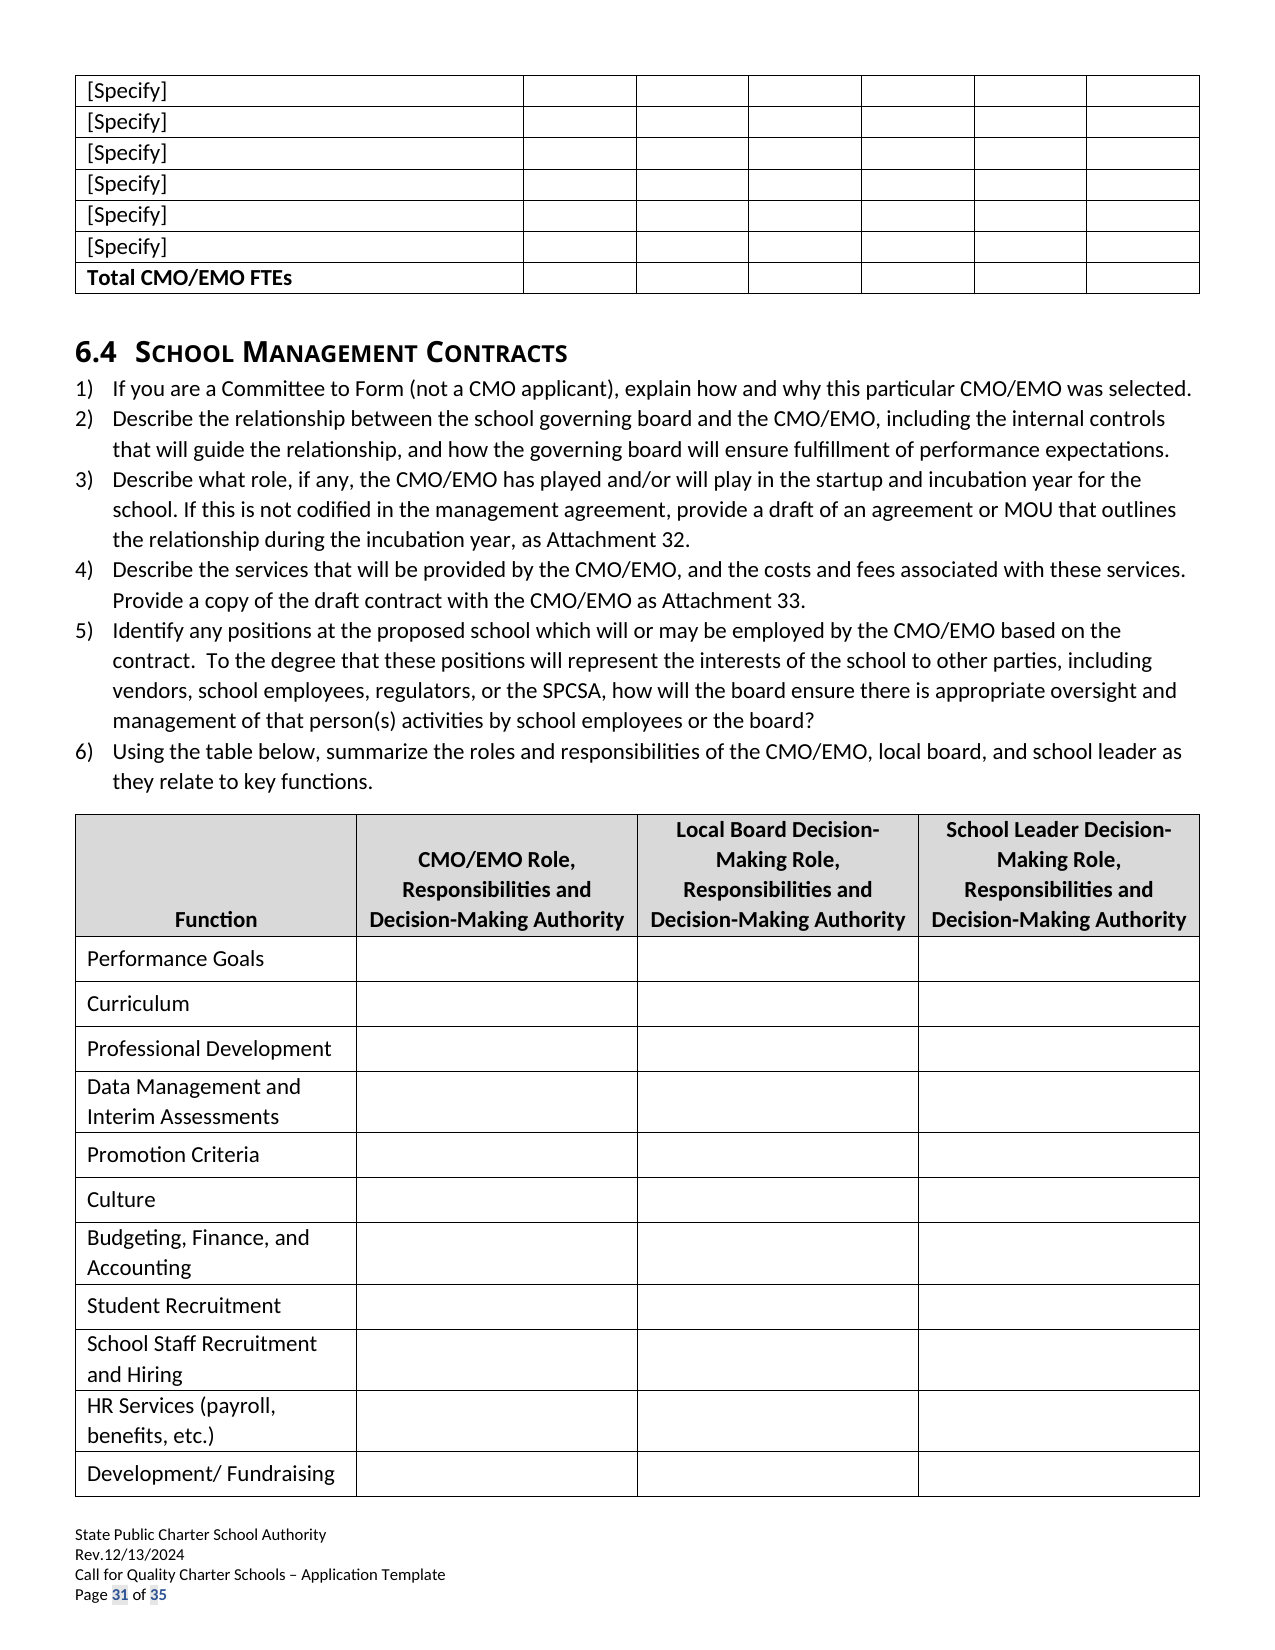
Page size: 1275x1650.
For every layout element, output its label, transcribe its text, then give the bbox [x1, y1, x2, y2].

table_cell [524, 201, 636, 231]
table_cell [919, 1027, 1199, 1071]
table_cell [638, 1223, 918, 1283]
table_cell [975, 107, 1086, 137]
table_cell [357, 1330, 637, 1390]
table_cell [638, 1391, 918, 1451]
table_cell [749, 76, 861, 106]
table_cell [357, 1285, 637, 1328]
table_cell [357, 1452, 637, 1496]
table_header Function [76, 815, 356, 936]
table_cell [357, 1178, 637, 1222]
table_cell [975, 263, 1086, 293]
table_cell [Specify] [76, 232, 523, 262]
table_cell [Specify] [76, 201, 523, 231]
table_cell Professional Development [76, 1027, 356, 1071]
table_cell [357, 1027, 637, 1071]
table_cell [638, 1072, 918, 1132]
table_cell [919, 1133, 1199, 1177]
table_cell [Specify] [76, 138, 523, 168]
table_cell [975, 76, 1086, 106]
table_cell [638, 1133, 918, 1177]
table_cell [919, 1285, 1199, 1328]
table_cell Development/ Fundraising [76, 1452, 356, 1496]
table_cell School Staff Recruitment and Hiring [76, 1330, 356, 1390]
table_cell [637, 107, 748, 137]
table_cell Culture [76, 1178, 356, 1222]
table_cell [919, 1223, 1199, 1283]
table_header School Leader Decision-Making Role, Responsibilities and Decision-Making Authority [919, 815, 1199, 936]
table_cell [975, 170, 1086, 199]
table_cell [1087, 138, 1199, 168]
table_cell [749, 107, 861, 137]
table_cell [524, 76, 636, 106]
table_cell Student Recruitment [76, 1285, 356, 1328]
list Describe what role, if any, the CMO/EMO has played and/or will play in the startup and incubation year for the school. If this is not codified in the management agreement, provide a draft of an agreement or MOU that outlines the relationship during the incubation year, as Attachment 32. [75, 465, 1200, 553]
table_cell [638, 1330, 918, 1390]
table_cell [524, 263, 636, 293]
table_cell [Specify] [76, 76, 523, 106]
table_cell [637, 232, 748, 262]
table_cell [975, 201, 1086, 231]
table_cell HR Services (payroll, benefits, etc.) [76, 1391, 356, 1451]
table_cell [524, 138, 636, 168]
table_cell [975, 138, 1086, 168]
table_cell [862, 107, 974, 137]
table_cell [862, 76, 974, 106]
table_cell [637, 138, 748, 168]
table_cell [1087, 263, 1199, 293]
table_cell [357, 1072, 637, 1132]
table_cell Curriculum [76, 982, 356, 1026]
table_cell [749, 201, 861, 231]
table_cell Budgeting, Finance, and Accounting [76, 1223, 356, 1283]
table_cell [524, 107, 636, 137]
table_cell Performance Goals [76, 937, 356, 981]
table_cell [1087, 232, 1199, 262]
table_cell [1087, 76, 1199, 106]
table_cell [637, 201, 748, 231]
table_cell [919, 937, 1199, 981]
table_cell [357, 1391, 637, 1451]
table_header CMO/EMO Role, Responsibilities and Decision-Making Authority [357, 815, 637, 936]
table_cell [Specify] [76, 107, 523, 137]
table_cell [862, 170, 974, 199]
table_cell [862, 263, 974, 293]
table_cell [357, 1133, 637, 1177]
table_cell [638, 1178, 918, 1222]
table_header Local Board Decision-Making Role, Responsibilities and Decision-Making Authority [638, 815, 918, 936]
table_cell [919, 1452, 1199, 1496]
table_cell [919, 1072, 1199, 1132]
subtitle School Management Contracts [75, 332, 1200, 371]
table_cell [357, 937, 637, 981]
table_cell [919, 1178, 1199, 1222]
table_cell [638, 982, 918, 1026]
table_cell [749, 232, 861, 262]
list Identify any positions at the proposed school which will or may be employed by the CMO/EMO based on the contract. To the degree that these positions will represent the interests of the school to other parties, including vendors, school employees, regulators, or the SPCSA, how will the board ensure there is appropriate oversight and management of that person(s) activities by school employees or the board? [75, 616, 1200, 735]
table_cell [862, 201, 974, 231]
table_cell [749, 170, 861, 199]
list Describe the relationship between the school governing board and the CMO/EMO, including the internal controls that will guide the relationship, and how the governing board will ensure fulfillment of performance expectations. [75, 404, 1200, 463]
table_cell [862, 138, 974, 168]
table_cell [524, 170, 636, 199]
table_cell [862, 232, 974, 262]
table_cell [357, 982, 637, 1026]
table_cell [637, 263, 748, 293]
list Describe the services that will be provided by the CMO/EMO, and the costs and fees associated with these services. Provide a copy of the draft contract with the CMO/EMO as Attachment 33. [75, 556, 1200, 614]
table_cell [638, 1027, 918, 1071]
list If you are a Committee to Form (not a CMO applicant), explain how and why this particular CMO/EMO was selected. [75, 374, 1200, 402]
table_cell [749, 263, 861, 293]
table_cell [Specify] [76, 170, 523, 199]
table_cell [1087, 107, 1199, 137]
table_cell [524, 232, 636, 262]
table_cell Promotion Criteria [76, 1133, 356, 1177]
table_cell [919, 1391, 1199, 1451]
table_cell [637, 76, 748, 106]
table_cell [749, 138, 861, 168]
list Using the table below, summarize the roles and responsibilities of the CMO/EMO, local board, and school leader as they relate to key functions. [75, 737, 1200, 795]
table_cell [638, 1452, 918, 1496]
table_cell [357, 1223, 637, 1283]
table_cell [638, 937, 918, 981]
table_cell [1087, 201, 1199, 231]
table_cell Total CMO/EMO FTEs [76, 263, 523, 293]
table_cell [637, 170, 748, 199]
table_cell [919, 1330, 1199, 1390]
table_cell [919, 982, 1199, 1026]
table_cell [1087, 170, 1199, 199]
table_cell Data Management and Interim Assessments [76, 1072, 356, 1132]
table_cell [638, 1285, 918, 1328]
table_cell [975, 232, 1086, 262]
